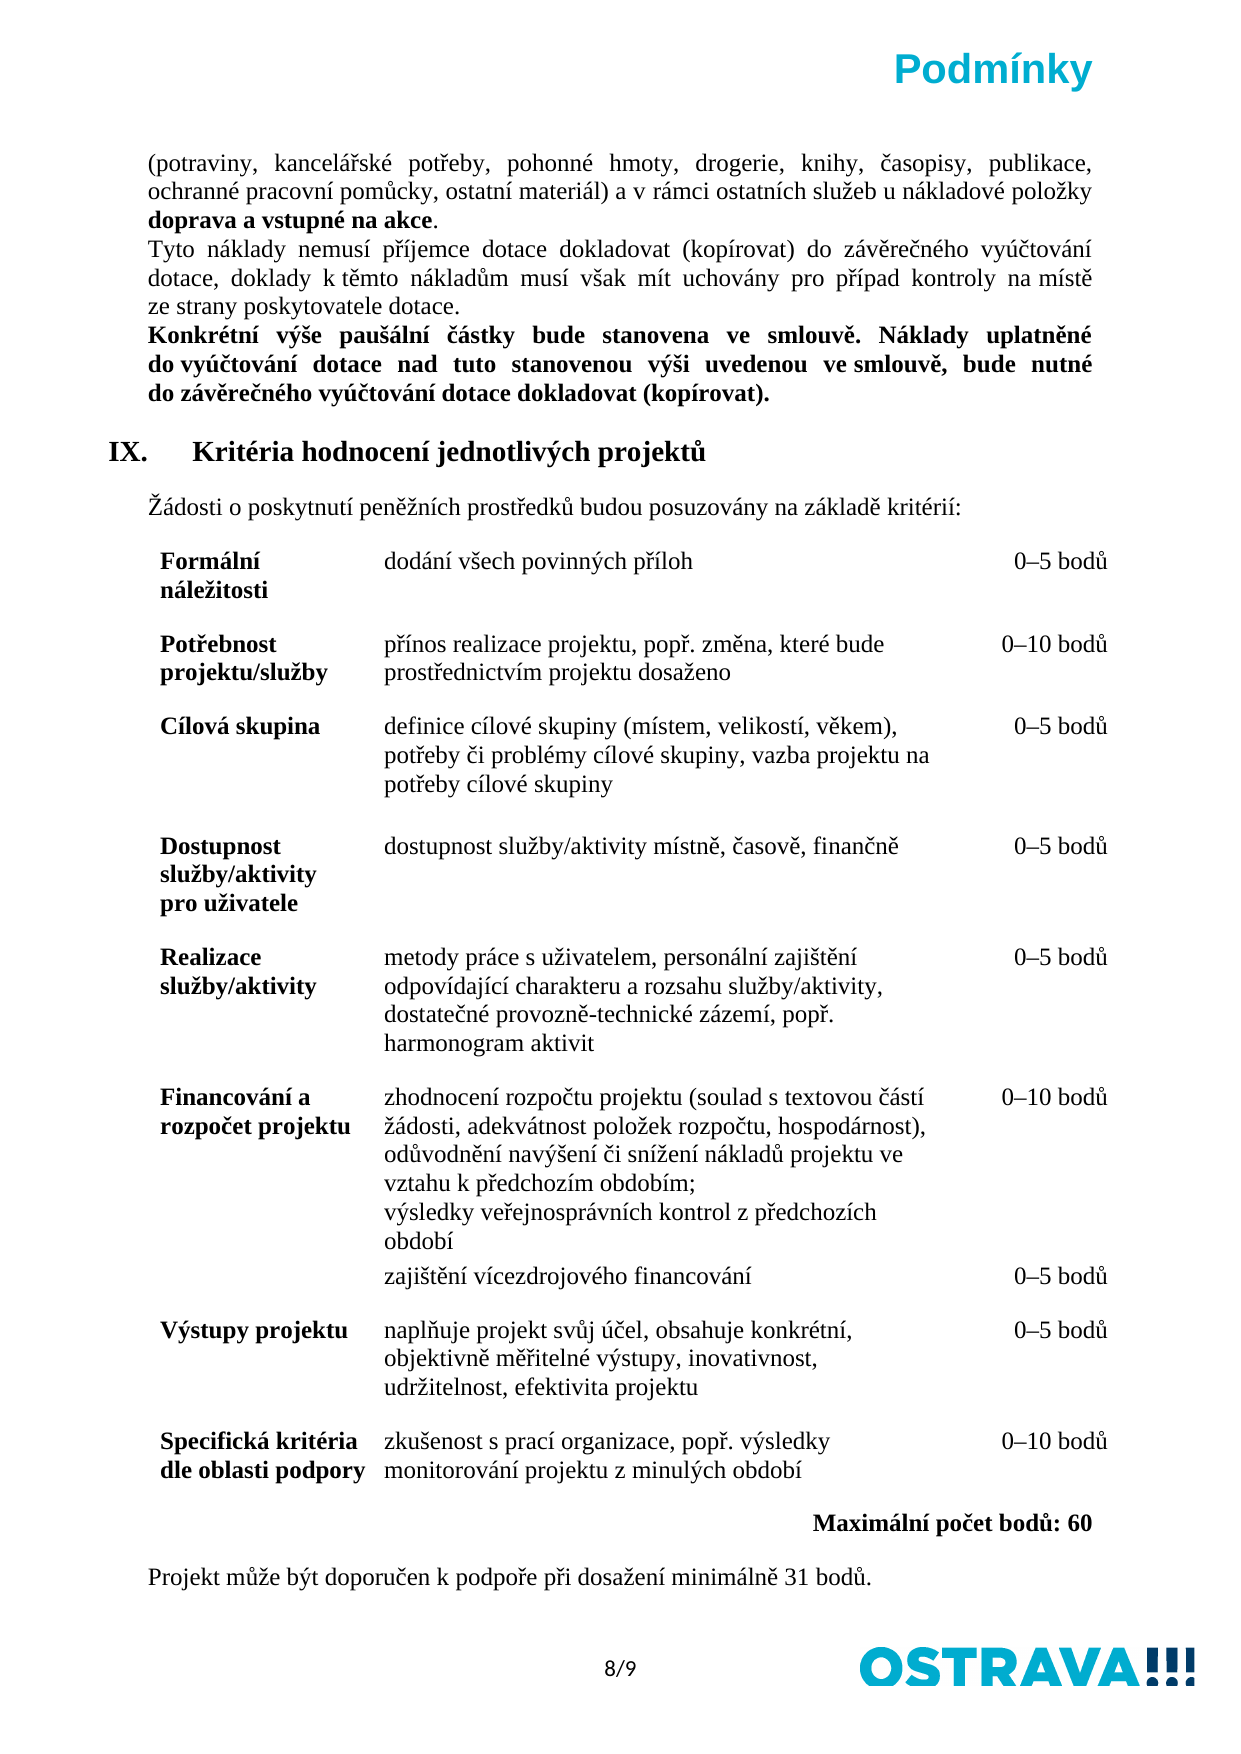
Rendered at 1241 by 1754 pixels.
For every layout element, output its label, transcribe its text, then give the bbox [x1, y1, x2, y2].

table_cell Specifická kritéria dle oblasti podpory [153, 1426, 377, 1508]
table_cell Financování a rozpočet projektu [153, 1082, 377, 1315]
table_cell Potřebnost projektu/služby [153, 629, 377, 711]
table_cell definice cílové skupiny (místem, velikostí, věkem), potřeby či problémy cílové skupiny, vazba projektu na potřeby cílové skupiny [377, 711, 952, 831]
table_cell naplňuje projekt svůj účel, obsahuje konkrétní, objektivně měřitelné výstupy, inovativnost, udržitelnost, efektivita projektu [377, 1315, 952, 1426]
table_cell 0–5 bodů [952, 1261, 1115, 1315]
table_cell dostupnost služby/aktivity místně, časově, finančně [377, 831, 952, 942]
table_cell zhodnocení rozpočtu projektu (soulad s textovou částí žádosti, adekvátnost položek rozpočtu, hospodárnost), odůvodnění navýšení či snížení nákladů projektu ve vztahu k předchozím obdobím; výsledky veřejnosprávních kontrol z předchozích období [377, 1082, 952, 1261]
table_header Formální náležitosti [153, 546, 377, 629]
text Projekt může být doporučen k podpoře při dosažení minimálně 31 bodů. [148, 1562, 1092, 1591]
picture [860, 1647, 1194, 1686]
table_cell 0–10 bodů [952, 629, 1115, 711]
table_cell 0–10 bodů [952, 1082, 1115, 1261]
text Konkrétní výše paušální částky bude stanovena ve smlouvě. Náklady uplatněné do vyúčtování dotace nad tuto stanovenou výši uvedenou ve smlouvě, bude nutné do závěrečného vyúčtování dotace dokladovat (kopírovat). [148, 320, 1092, 406]
table_cell metody práce s uživatelem, personální zajištění odpovídající charakteru a rozsahu služby/aktivity, dostatečné provozně-technické zázemí, popř. harmonogram aktivit [377, 942, 952, 1082]
table_cell Výstupy projektu [153, 1315, 377, 1426]
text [148, 148, 1092, 234]
list Kritéria hodnocení jednotlivých projektů [148, 434, 1092, 467]
text Tyto náklady nemusí příjemce dotace dokladovat (kopírovat) do závěrečného vyúčtování dotace, doklady k těmto nákladům musí však mít uchovány pro případ kontroly na místě ze strany poskytovatele dotace. [148, 234, 1092, 320]
table_header dodání všech povinných příloh [377, 546, 952, 629]
table_cell zajištění vícezdrojového financování [377, 1261, 952, 1315]
table_header 0–5 bodů [952, 546, 1115, 629]
table_cell 0–10 bodů [952, 1426, 1115, 1508]
table_cell zkušenost s prací organizace, popř. výsledky monitorování projektu z minulých období [377, 1426, 952, 1508]
table_cell Cílová skupina [153, 711, 377, 831]
table_cell Realizace služby/aktivity [153, 942, 377, 1082]
table_cell 0–5 bodů [952, 1315, 1115, 1426]
table_cell Dostupnost služby/aktivity pro uživatele [153, 831, 377, 942]
table_cell 0–5 bodů [952, 711, 1115, 831]
table_cell 0–5 bodů [952, 942, 1115, 1082]
table_cell 0–5 bodů [952, 831, 1115, 942]
text Maximální počet bodů: 60 [148, 1508, 1092, 1537]
table_cell přínos realizace projektu, popř. změna, které bude prostřednictvím projektu dosaženo [377, 629, 952, 711]
text Žádosti o poskytnutí peněžních prostředků budou posuzovány na základě kritérií: [148, 492, 1092, 521]
